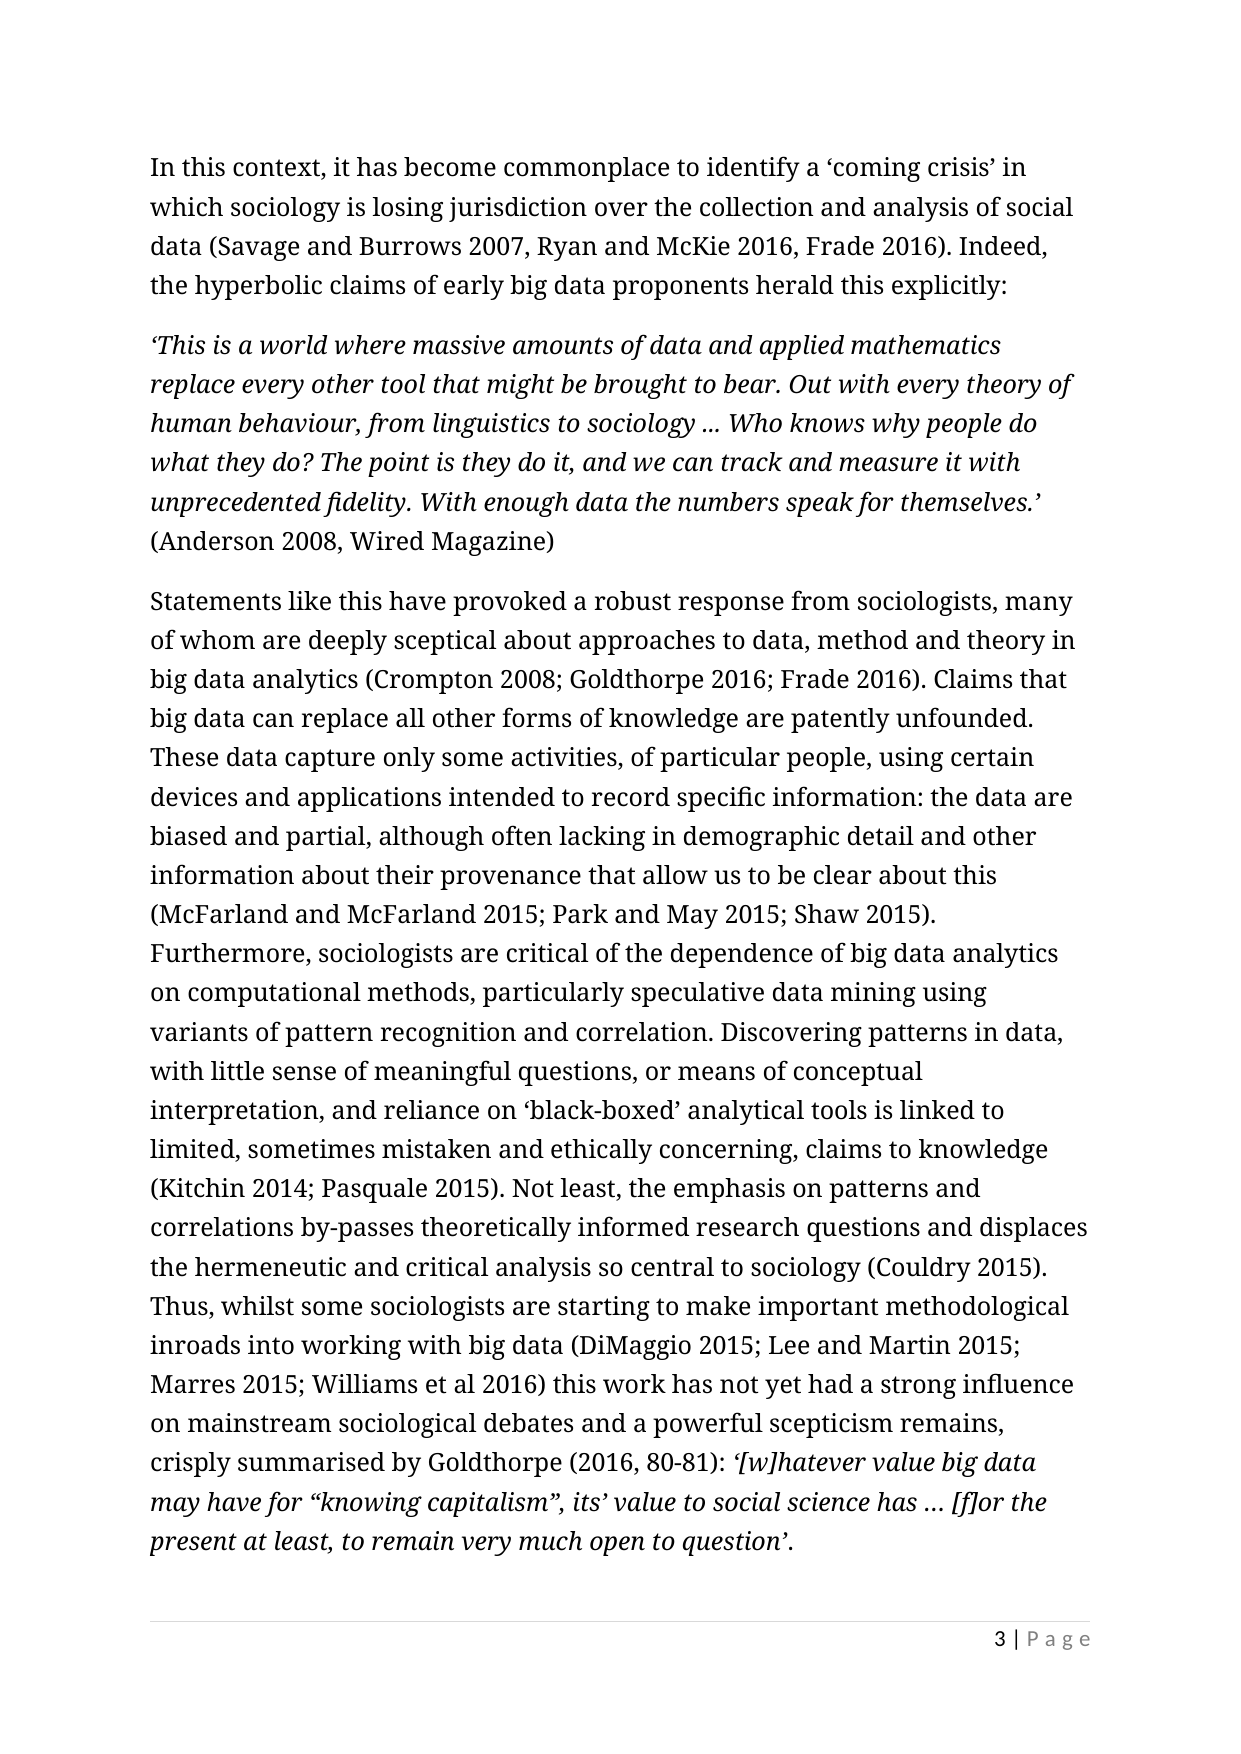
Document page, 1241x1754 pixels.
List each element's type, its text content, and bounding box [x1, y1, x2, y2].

text ‘This is a world where massive amounts of data and applied mathematics replace every other tool that might be brought to bear. Out with every theory of human behaviour, from linguistics to sociology ... Who knows why people do what they do? The point is they do it, and we can track and measure it with unprecedented fidelity. With enough data the numbers speak for themselves.’ (Anderson 2008, Wired Magazine) [150, 327, 1090, 557]
text In this context, it has become commonplace to identify a ‘coming crisis’ in which sociology is losing jurisdiction over the collection and analysis of social data (Savage and Burrows 2007, Ryan and McKie 2016, Frade 2016). Indeed, the hyperbolic claims of early big data proponents herald this explicitly: [150, 150, 1090, 302]
text Statements like this have provoked a robust response from sociologists, many of whom are deeply sceptical about approaches to data, method and theory in big data analytics (Crompton 2008; Goldthorpe 2016; Frade 2016). Claims that big data can replace all other forms of knowledge are patently unfounded. These data capture only some activities, of particular people, using certain devices and applications intended to record specific information: the data are biased and partial, although often lacking in demographic detail and other information about their provenance that allow us to be clear about this (McFarland and McFarland 2015; Park and May 2015; Shaw 2015). Furthermore, sociologists are critical of the dependence of big data analytics on computational methods, particularly speculative data mining using variants of pattern recognition and correlation. Discovering patterns in data, with little sense of meaningful questions, or means of conceptual interpretation, and reliance on ‘black-boxed’ analytical tools is linked to limited, sometimes mistaken and ethically concerning, claims to knowledge (Kitchin 2014; Pasquale 2015). Not least, the emphasis on patterns and correlations by-passes theoretically informed research questions and displaces the hermeneutic and critical analysis so central to sociology (Couldry 2015). Thus, whilst some sociologists are starting to make important methodological inroads into working with big data (DiMaggio 2015; Lee and Martin 2015; Marres 2015; Williams et al 2016) this work has not yet had a strong influence on mainstream sociological debates and a powerful scepticism remains, crisply summarised by Goldthorpe (2016, 80-81): ‘[w]hatever value big data may have for “knowing capitalism”, its’ value to social science has … [f]or the present at least, to remain very much open to question’. [150, 583, 1090, 1557]
